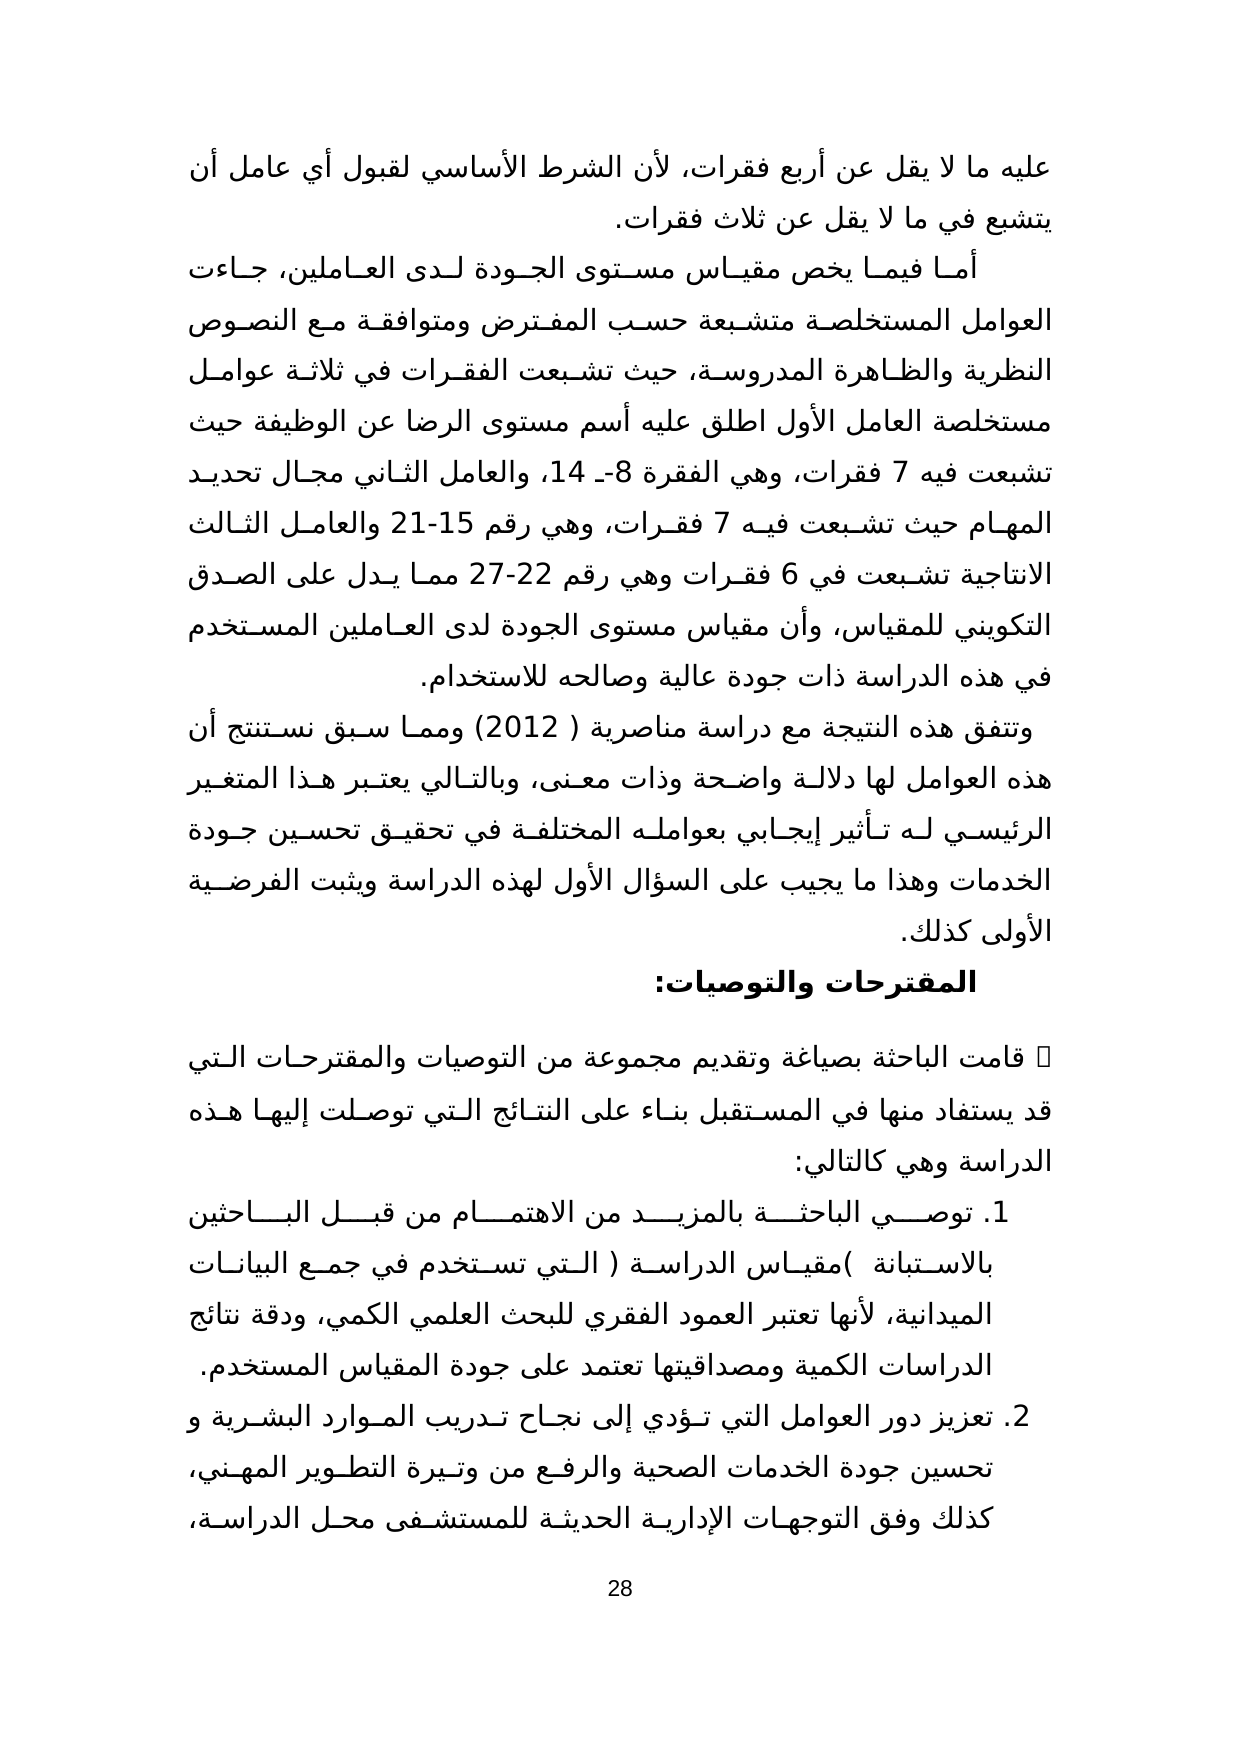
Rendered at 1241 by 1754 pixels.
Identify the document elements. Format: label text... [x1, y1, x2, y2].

text 1. توصي الباحثة بالمزيد من الاهتمام من قبل الباحثين بالاستبانة )مقياس الدراسة ( التي تستخدم في جمع البيانات الميدانية، لأنها تعتبر العمود الفقري للبحث العلمي الكمي، ودقة نتائج الدراسات الكمية ومصداقيتها تعتمد على جودة المقياس المستخدم. [187, 1195, 1050, 1382]
text  قامت الباحثة بصياغة وتقديم مجموعة من التوصيات والمقترحات التي قد يستفاد منها في المستقبل بناء على النتائج التي توصلت إليها هذه الدراسة وهي كالتالي: [187, 1037, 1053, 1178]
text أما فيما يخص مقياس مستوى الجودة لدى العاملين، جاءت العوامل المستخلصة متشبعة حسب المفترض ومتوافقة مع النصوص النظرية والظاهرة المدروسة، حيث تشبعت الفقرات في ثلاثة عوامل مستخلصة العامل الأول اطلق عليه أسم مستوى الرضا عن الوظيفة حيث تشبعت فيه 7 فقرات، وهي الفقرة 8- 14، والعامل الثاني مجال تحديد المهام حيث تشبعت فيه 7 فقرات، وهي رقم 15-21 والعامل الثالث الانتاجية تشبعت في 6 فقرات وهي رقم 22-27 مما يدل على الصدق التكويني للمقياس، وأن مقياس مستوى الجودة لدى العاملين المستخدم في هذه الدراسة ذات جودة عالية وصالحه للاستخدام. [187, 252, 1053, 693]
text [187, 1399, 1050, 1535]
text المقترحات والتوصيات: [187, 965, 1053, 999]
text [187, 150, 1053, 235]
text وتتفق هذه النتيجة مع دراسة مناصرية ( 2012) ومما سبق نستنتج أن هذه العوامل لها دلالة واضحة وذات معنى، وبالتالي يعتبر هذا المتغير الرئيسي له تأثير إيجابي بعوامله المختلفة في تحقيق تحسين جودة الخدمات وهذا ما يجيب على السؤال الأول لهذه الدراسة ويثبت الفرضية الأولى كذلك. [187, 710, 1053, 948]
